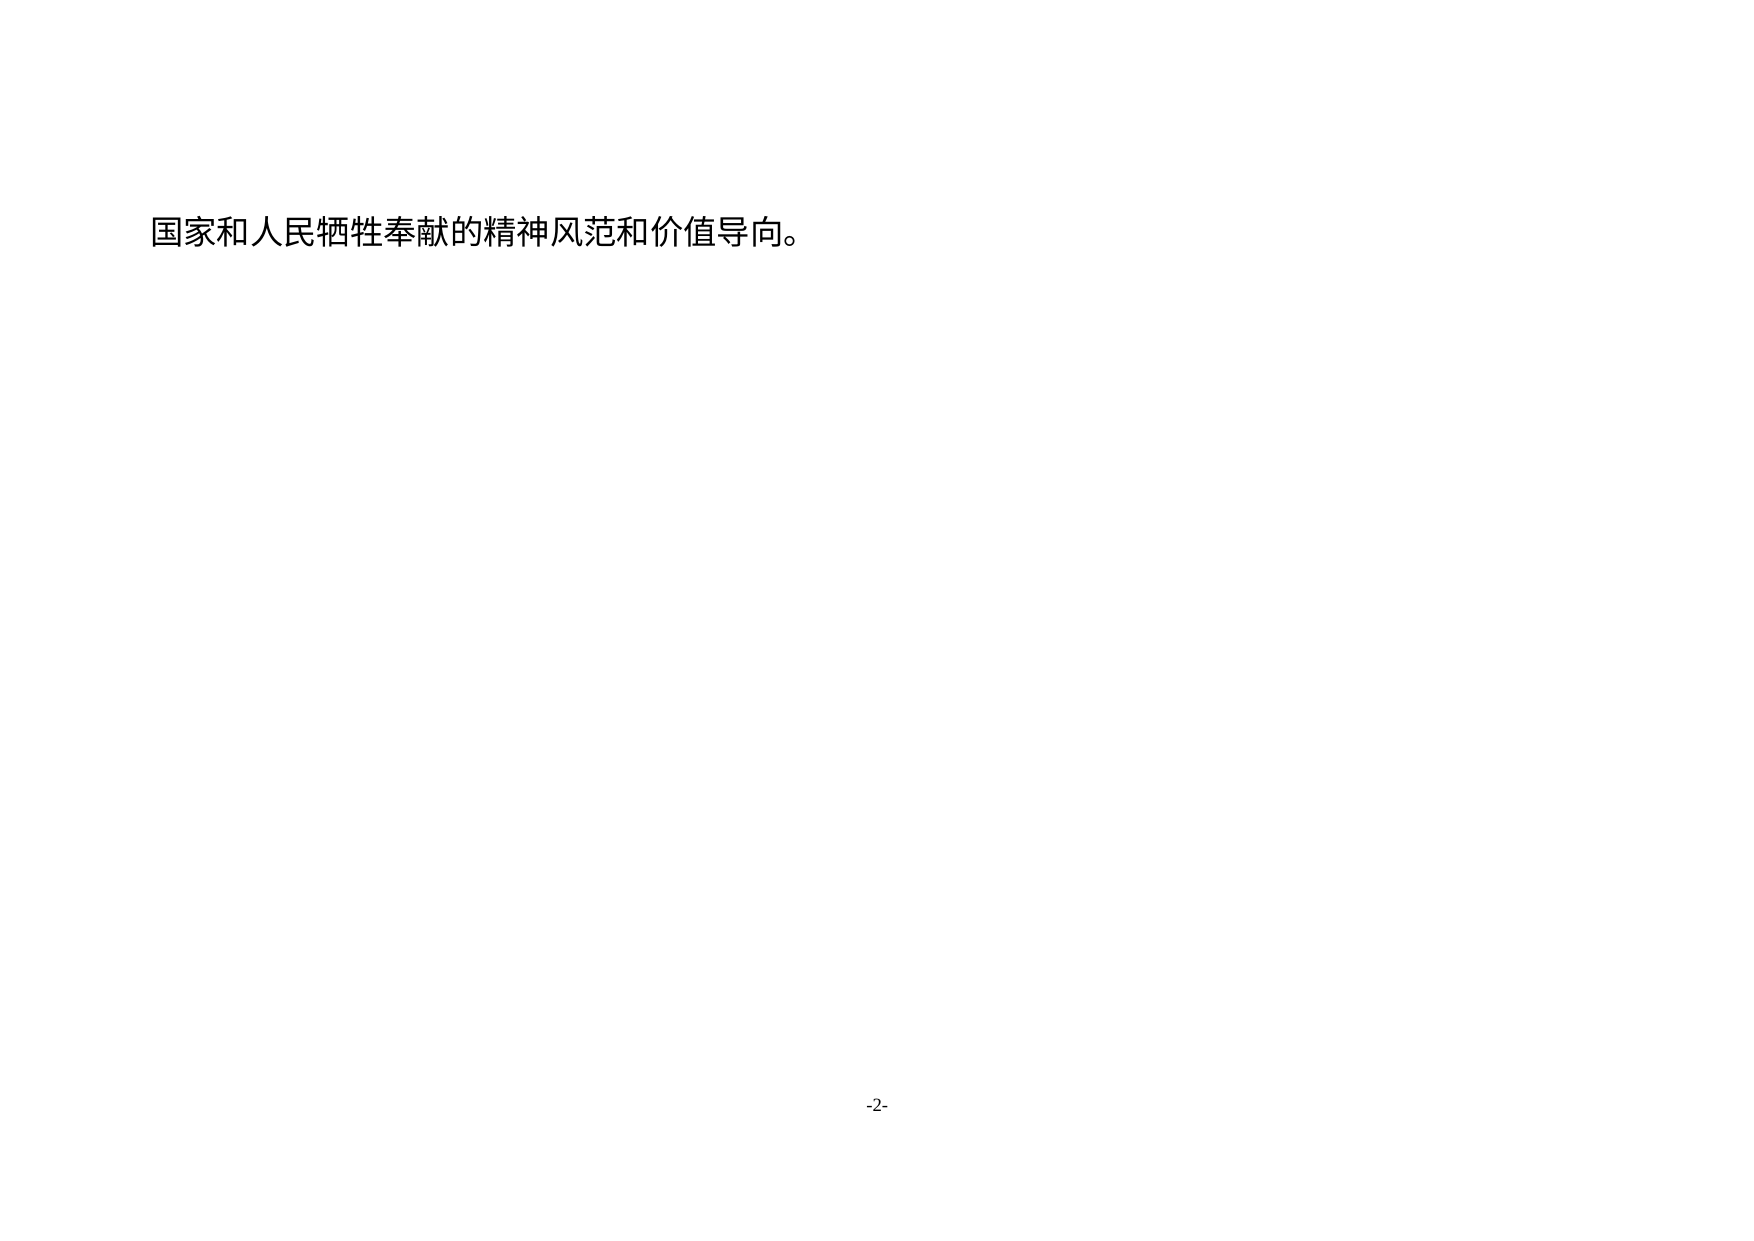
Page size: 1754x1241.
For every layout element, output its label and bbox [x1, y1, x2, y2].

text [150, 198, 1604, 263]
